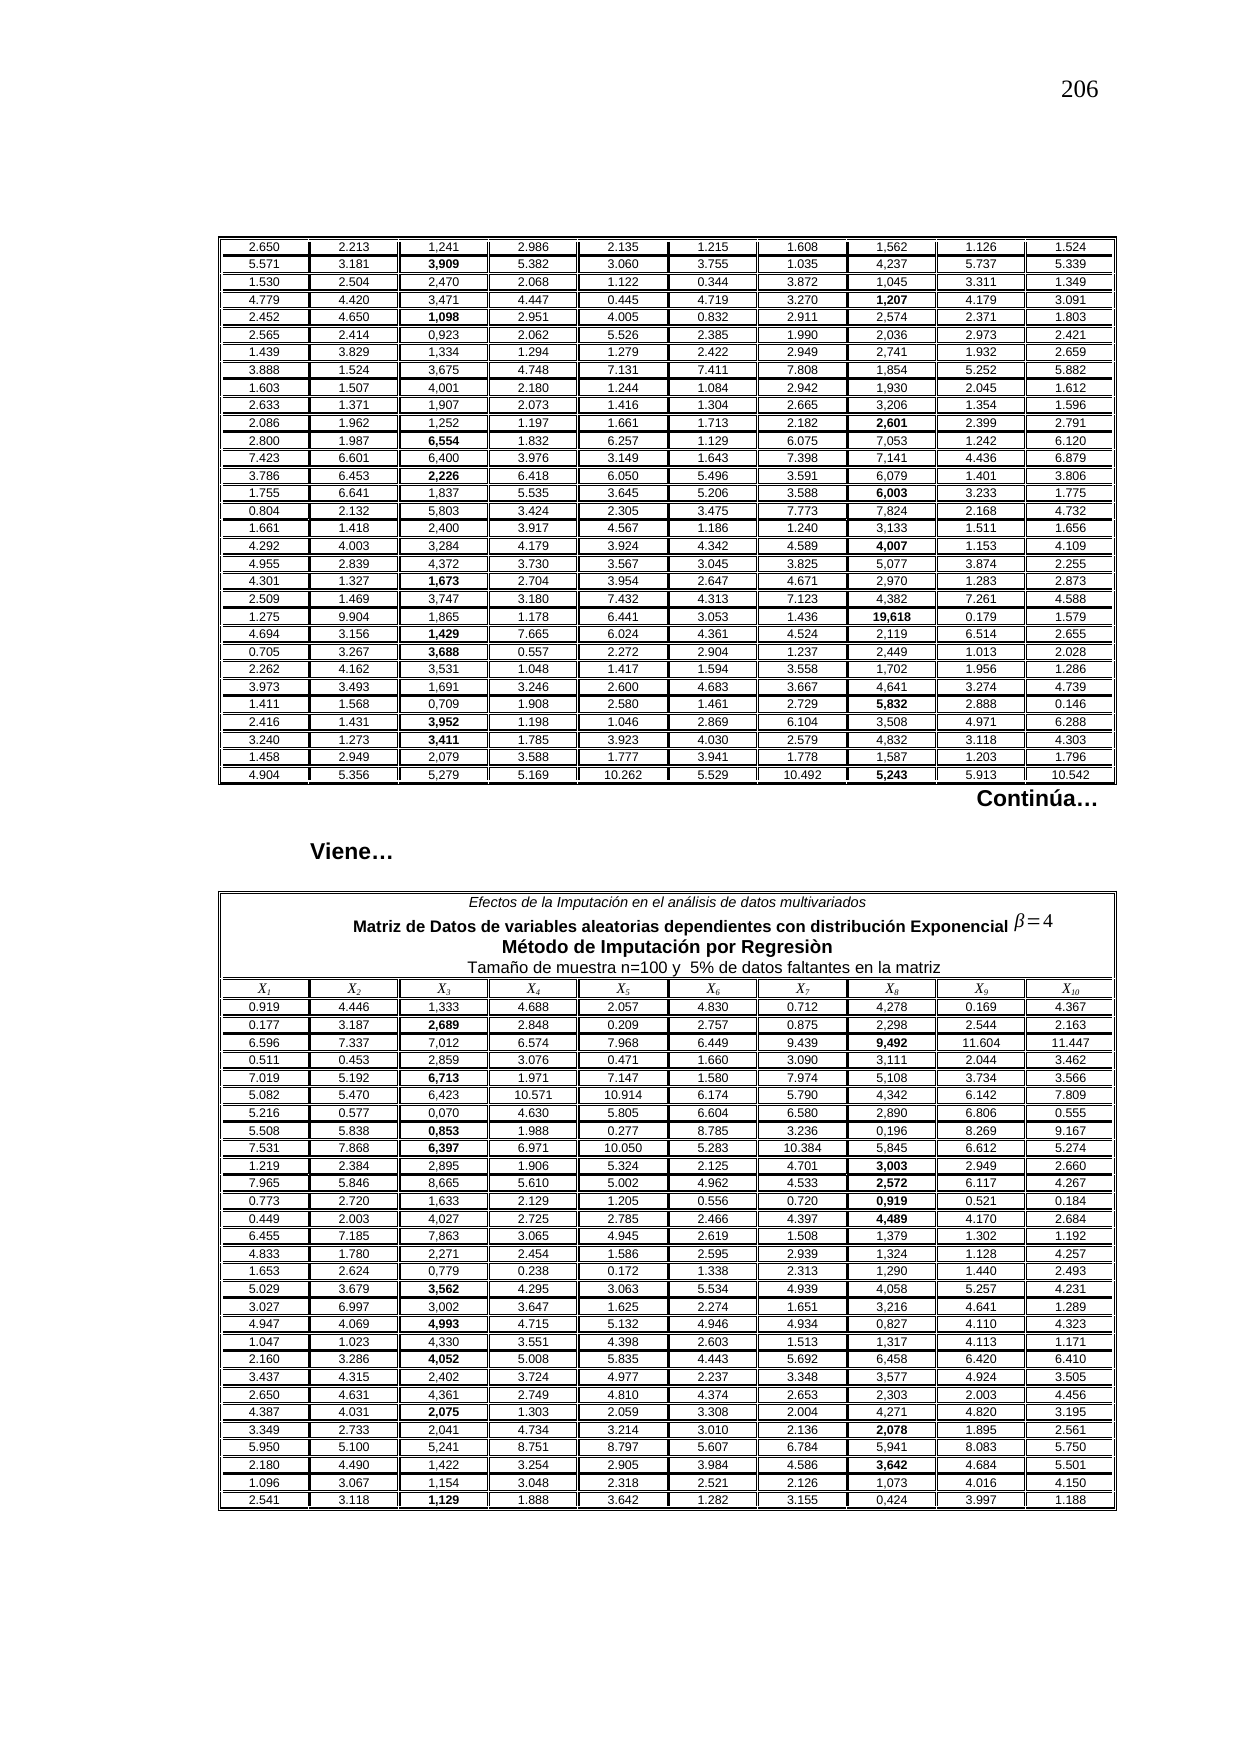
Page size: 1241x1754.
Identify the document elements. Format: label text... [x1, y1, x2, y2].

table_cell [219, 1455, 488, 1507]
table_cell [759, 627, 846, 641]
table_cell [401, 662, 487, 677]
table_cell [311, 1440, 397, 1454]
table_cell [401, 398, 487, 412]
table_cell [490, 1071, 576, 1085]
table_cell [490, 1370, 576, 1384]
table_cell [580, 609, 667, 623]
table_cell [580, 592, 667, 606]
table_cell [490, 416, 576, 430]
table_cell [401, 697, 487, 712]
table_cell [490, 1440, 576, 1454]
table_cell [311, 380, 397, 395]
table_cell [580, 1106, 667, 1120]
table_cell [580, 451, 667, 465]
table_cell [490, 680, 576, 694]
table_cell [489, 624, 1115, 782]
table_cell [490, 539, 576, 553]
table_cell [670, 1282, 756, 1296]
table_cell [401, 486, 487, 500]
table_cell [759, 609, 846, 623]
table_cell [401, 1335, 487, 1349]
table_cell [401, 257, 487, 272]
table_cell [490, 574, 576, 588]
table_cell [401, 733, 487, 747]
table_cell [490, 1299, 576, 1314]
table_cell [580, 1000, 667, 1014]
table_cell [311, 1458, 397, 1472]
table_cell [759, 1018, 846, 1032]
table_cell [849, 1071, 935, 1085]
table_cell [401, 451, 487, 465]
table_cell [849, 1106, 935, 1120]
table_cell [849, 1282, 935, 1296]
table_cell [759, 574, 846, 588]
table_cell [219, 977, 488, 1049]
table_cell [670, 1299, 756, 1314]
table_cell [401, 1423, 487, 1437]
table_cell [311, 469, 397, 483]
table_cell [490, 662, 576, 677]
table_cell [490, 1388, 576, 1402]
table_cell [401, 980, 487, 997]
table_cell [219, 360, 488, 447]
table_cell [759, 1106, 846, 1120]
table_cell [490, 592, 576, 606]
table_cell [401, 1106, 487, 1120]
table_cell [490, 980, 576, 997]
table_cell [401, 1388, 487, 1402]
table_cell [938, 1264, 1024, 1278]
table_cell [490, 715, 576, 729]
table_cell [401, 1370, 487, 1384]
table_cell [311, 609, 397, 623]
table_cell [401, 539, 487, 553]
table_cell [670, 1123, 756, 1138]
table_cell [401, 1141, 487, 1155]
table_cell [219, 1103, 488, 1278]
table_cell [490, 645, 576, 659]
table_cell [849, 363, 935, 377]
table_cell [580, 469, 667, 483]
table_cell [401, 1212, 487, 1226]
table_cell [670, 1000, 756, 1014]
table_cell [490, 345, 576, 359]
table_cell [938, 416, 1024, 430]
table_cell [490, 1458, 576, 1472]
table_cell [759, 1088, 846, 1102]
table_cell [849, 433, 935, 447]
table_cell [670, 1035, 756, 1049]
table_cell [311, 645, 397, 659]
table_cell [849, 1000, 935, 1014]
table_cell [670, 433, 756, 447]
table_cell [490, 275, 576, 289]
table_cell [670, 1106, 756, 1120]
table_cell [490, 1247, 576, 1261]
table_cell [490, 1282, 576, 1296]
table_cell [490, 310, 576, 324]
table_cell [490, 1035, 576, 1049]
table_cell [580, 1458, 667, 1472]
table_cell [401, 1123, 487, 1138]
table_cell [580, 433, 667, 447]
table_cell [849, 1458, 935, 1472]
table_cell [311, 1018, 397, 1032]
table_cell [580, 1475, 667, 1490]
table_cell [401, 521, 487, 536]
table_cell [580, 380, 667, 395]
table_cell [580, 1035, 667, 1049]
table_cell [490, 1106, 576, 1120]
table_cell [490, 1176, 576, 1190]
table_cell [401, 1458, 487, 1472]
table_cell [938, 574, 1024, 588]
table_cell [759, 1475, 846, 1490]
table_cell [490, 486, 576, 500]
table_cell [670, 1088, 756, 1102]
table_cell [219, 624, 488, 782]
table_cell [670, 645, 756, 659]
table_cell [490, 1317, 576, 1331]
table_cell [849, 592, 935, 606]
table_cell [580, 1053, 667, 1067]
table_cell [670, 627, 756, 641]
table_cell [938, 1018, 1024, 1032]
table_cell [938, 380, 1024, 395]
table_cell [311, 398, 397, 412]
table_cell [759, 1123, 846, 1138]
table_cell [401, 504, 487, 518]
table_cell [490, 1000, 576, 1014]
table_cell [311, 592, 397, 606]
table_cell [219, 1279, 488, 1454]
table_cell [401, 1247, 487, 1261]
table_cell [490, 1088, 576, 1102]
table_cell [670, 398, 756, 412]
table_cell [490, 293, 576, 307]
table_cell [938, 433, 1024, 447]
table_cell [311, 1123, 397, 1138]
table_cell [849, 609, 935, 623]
text Continúa… [310, 785, 1098, 812]
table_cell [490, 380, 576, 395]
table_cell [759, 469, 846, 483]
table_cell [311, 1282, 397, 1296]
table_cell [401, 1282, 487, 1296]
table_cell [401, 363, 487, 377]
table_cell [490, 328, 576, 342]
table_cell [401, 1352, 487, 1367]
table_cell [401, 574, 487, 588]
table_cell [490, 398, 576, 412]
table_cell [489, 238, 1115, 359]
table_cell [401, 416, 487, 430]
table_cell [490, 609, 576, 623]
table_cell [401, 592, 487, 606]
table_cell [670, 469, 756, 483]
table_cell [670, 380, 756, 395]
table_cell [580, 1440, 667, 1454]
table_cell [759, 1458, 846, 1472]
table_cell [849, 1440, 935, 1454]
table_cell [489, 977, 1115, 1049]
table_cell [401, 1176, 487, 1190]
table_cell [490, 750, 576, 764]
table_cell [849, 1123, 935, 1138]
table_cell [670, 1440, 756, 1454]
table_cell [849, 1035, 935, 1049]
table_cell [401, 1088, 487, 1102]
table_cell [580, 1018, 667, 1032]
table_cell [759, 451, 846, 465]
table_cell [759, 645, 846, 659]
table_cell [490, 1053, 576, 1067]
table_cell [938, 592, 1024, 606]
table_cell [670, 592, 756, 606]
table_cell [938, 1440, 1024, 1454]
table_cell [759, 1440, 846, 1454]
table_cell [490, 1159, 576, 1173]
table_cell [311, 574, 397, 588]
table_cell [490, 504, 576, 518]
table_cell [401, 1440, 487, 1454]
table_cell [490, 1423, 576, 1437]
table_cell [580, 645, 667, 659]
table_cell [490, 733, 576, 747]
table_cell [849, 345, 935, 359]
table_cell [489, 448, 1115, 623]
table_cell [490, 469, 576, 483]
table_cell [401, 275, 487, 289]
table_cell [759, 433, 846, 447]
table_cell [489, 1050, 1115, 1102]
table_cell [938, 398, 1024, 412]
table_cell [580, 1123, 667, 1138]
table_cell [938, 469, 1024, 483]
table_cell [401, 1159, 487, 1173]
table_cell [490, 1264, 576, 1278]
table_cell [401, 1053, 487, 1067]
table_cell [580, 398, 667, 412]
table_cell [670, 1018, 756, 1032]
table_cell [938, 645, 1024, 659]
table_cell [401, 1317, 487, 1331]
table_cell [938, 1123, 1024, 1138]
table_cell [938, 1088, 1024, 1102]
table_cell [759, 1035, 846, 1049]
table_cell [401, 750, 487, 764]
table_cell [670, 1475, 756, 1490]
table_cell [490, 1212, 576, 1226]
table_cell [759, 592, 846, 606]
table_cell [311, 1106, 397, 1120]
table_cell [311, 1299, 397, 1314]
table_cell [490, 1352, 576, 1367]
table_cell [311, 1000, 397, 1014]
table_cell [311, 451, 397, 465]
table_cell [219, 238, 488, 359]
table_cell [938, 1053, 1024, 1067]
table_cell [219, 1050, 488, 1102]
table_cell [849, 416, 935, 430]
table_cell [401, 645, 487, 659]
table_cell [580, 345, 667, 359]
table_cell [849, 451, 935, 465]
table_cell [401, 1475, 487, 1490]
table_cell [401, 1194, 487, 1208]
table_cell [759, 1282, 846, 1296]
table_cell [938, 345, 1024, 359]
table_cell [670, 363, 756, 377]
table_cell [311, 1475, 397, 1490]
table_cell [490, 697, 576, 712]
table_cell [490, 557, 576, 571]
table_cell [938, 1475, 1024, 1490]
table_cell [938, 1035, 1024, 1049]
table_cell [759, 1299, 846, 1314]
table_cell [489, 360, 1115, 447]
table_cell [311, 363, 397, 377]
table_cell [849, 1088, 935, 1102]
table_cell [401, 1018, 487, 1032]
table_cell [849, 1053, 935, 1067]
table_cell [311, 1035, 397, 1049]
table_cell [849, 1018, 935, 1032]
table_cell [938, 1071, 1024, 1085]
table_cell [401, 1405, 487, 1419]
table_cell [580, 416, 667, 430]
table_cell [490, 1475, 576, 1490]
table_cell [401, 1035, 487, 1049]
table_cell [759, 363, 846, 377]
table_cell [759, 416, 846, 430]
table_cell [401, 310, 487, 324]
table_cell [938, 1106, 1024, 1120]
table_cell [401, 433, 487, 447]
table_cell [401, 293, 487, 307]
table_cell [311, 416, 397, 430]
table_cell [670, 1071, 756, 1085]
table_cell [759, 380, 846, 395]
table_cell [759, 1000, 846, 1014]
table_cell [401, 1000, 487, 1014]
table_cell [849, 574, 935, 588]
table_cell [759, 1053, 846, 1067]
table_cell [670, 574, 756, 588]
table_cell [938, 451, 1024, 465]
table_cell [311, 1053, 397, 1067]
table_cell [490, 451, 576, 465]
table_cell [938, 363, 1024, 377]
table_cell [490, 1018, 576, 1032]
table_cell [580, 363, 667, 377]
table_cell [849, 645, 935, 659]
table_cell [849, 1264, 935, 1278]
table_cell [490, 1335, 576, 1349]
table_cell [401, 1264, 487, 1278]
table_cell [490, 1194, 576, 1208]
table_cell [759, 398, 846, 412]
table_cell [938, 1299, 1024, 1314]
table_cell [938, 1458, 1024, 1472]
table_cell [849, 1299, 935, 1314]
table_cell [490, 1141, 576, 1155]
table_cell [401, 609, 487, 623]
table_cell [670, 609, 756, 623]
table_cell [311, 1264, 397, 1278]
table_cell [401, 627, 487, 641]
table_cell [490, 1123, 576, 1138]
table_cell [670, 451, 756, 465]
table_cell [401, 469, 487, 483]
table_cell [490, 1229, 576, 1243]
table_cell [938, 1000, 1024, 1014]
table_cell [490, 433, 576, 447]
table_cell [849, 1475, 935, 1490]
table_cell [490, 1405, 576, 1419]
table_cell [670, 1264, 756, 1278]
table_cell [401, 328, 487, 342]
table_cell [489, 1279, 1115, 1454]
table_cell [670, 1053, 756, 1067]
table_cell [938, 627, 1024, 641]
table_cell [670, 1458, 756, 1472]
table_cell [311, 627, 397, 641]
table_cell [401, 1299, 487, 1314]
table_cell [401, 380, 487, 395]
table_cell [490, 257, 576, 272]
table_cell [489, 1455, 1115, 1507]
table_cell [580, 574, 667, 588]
text Viene… [310, 838, 1098, 864]
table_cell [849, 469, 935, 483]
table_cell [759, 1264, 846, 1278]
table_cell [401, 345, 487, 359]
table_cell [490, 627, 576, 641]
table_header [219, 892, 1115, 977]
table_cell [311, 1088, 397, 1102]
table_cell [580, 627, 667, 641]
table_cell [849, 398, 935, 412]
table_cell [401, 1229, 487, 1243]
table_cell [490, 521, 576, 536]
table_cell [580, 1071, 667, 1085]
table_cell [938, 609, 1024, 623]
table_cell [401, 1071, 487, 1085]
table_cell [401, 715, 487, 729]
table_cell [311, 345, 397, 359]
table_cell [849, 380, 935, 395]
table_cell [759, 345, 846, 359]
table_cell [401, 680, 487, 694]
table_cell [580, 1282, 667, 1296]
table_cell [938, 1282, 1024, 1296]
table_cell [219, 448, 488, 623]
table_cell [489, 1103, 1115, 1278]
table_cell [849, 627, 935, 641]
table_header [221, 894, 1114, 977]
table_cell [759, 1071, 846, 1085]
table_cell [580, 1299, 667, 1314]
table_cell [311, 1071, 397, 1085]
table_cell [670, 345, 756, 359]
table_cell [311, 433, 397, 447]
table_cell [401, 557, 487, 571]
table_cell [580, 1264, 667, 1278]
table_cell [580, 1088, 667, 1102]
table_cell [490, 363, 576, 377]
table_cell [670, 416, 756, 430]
